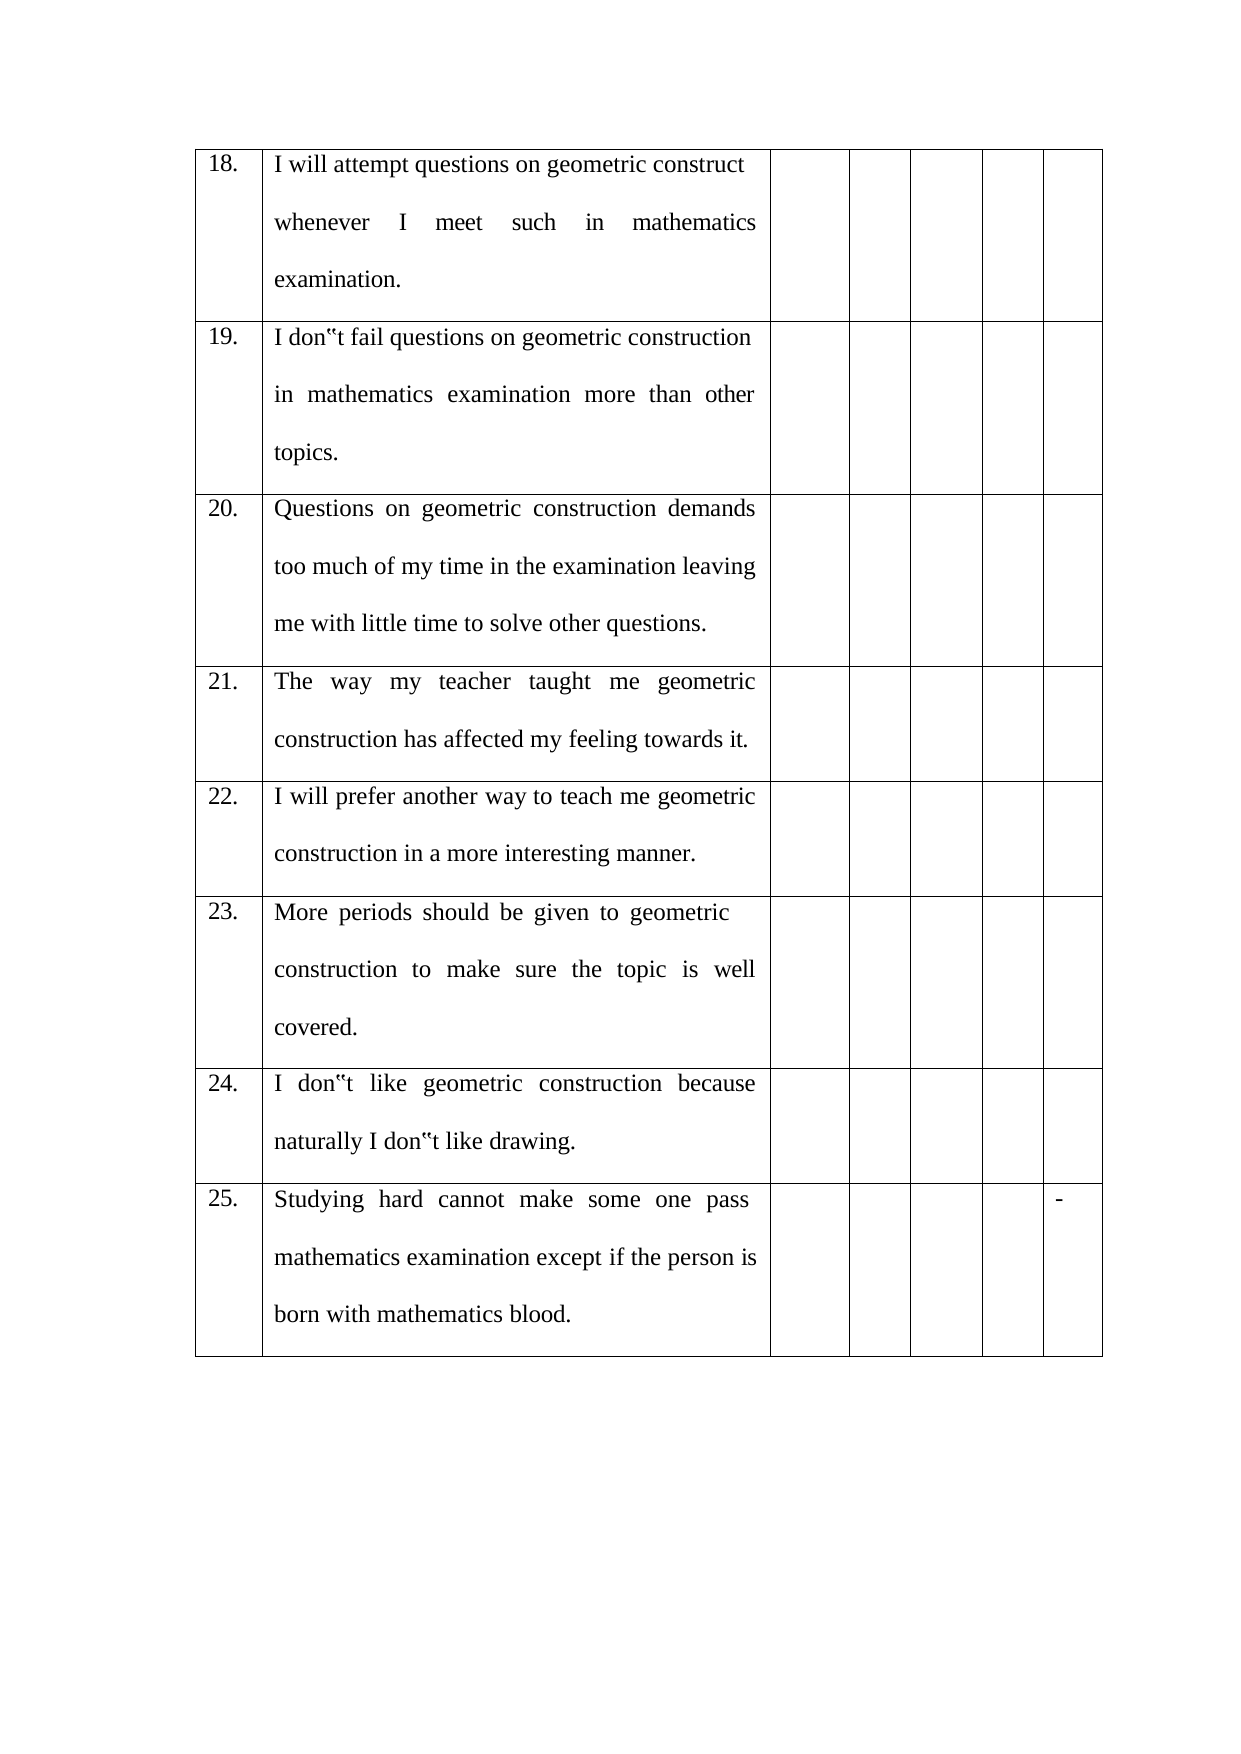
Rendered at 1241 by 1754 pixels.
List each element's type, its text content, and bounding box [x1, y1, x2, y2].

table_cell [983, 897, 1043, 1068]
table_cell [850, 782, 910, 896]
table_cell 23. [196, 897, 262, 1068]
table_cell 21. [196, 667, 262, 781]
table_cell I don‟t fail questions on geometric construction in mathematics examination more than other topics. [263, 322, 770, 493]
table_header I will attempt questions on geometric construct whenever I meet such in mathematics examination. [263, 150, 770, 321]
table_cell [1044, 1069, 1102, 1183]
table_cell [850, 495, 910, 666]
table_cell [771, 1069, 849, 1183]
table_cell [850, 322, 910, 493]
table_cell [983, 495, 1043, 666]
table_cell [1044, 495, 1102, 666]
table_cell 25. [196, 1184, 262, 1356]
table_cell 22. [196, 782, 262, 896]
table_header [911, 150, 982, 321]
table_cell [983, 782, 1043, 896]
table_cell [983, 667, 1043, 781]
table_cell [850, 667, 910, 781]
table_cell [850, 1069, 910, 1183]
table_cell [911, 667, 982, 781]
table_cell [771, 897, 849, 1068]
table_cell More periods should be given to geometric construction to make sure the topic is well covered. [263, 897, 770, 1068]
table_cell [771, 667, 849, 781]
table_cell [1044, 782, 1102, 896]
table_cell [911, 897, 982, 1068]
table_header 18. [196, 150, 262, 321]
table_cell [911, 1184, 982, 1356]
table_cell [911, 495, 982, 666]
table_cell [850, 897, 910, 1068]
table_cell [771, 782, 849, 896]
table_cell The way my teacher taught me geometric construction has affected my feeling towards it. [263, 667, 770, 781]
table_header [1044, 150, 1102, 321]
table_cell [983, 1184, 1043, 1356]
table_cell [771, 1184, 849, 1356]
table_cell [771, 495, 849, 666]
table_cell - [1044, 1184, 1102, 1356]
table_header [850, 150, 910, 321]
table_cell [983, 322, 1043, 493]
table_cell Studying hard cannot make some one pass mathematics examination except if the person is born with mathematics blood. [263, 1184, 770, 1356]
table_cell 20. [196, 495, 262, 666]
table_cell [983, 1069, 1043, 1183]
table_cell [771, 322, 849, 493]
table_header [771, 150, 849, 321]
table_header [983, 150, 1043, 321]
table_cell [1044, 322, 1102, 493]
table_cell I don‟t like geometric construction because naturally I don‟t like drawing. [263, 1069, 770, 1183]
table_cell I will prefer another way to teach me geometric construction in a more interesting manner. [263, 782, 770, 896]
table_cell [1044, 667, 1102, 781]
table_cell Questions on geometric construction demands too much of my time in the examination leaving me with little time to solve other questions. [263, 495, 770, 666]
table_cell [911, 1069, 982, 1183]
table_cell [911, 782, 982, 896]
table_cell 19. [196, 322, 262, 493]
table_cell [1044, 897, 1102, 1068]
table_cell 24. [196, 1069, 262, 1183]
table_cell [911, 322, 982, 493]
table_cell [850, 1184, 910, 1356]
